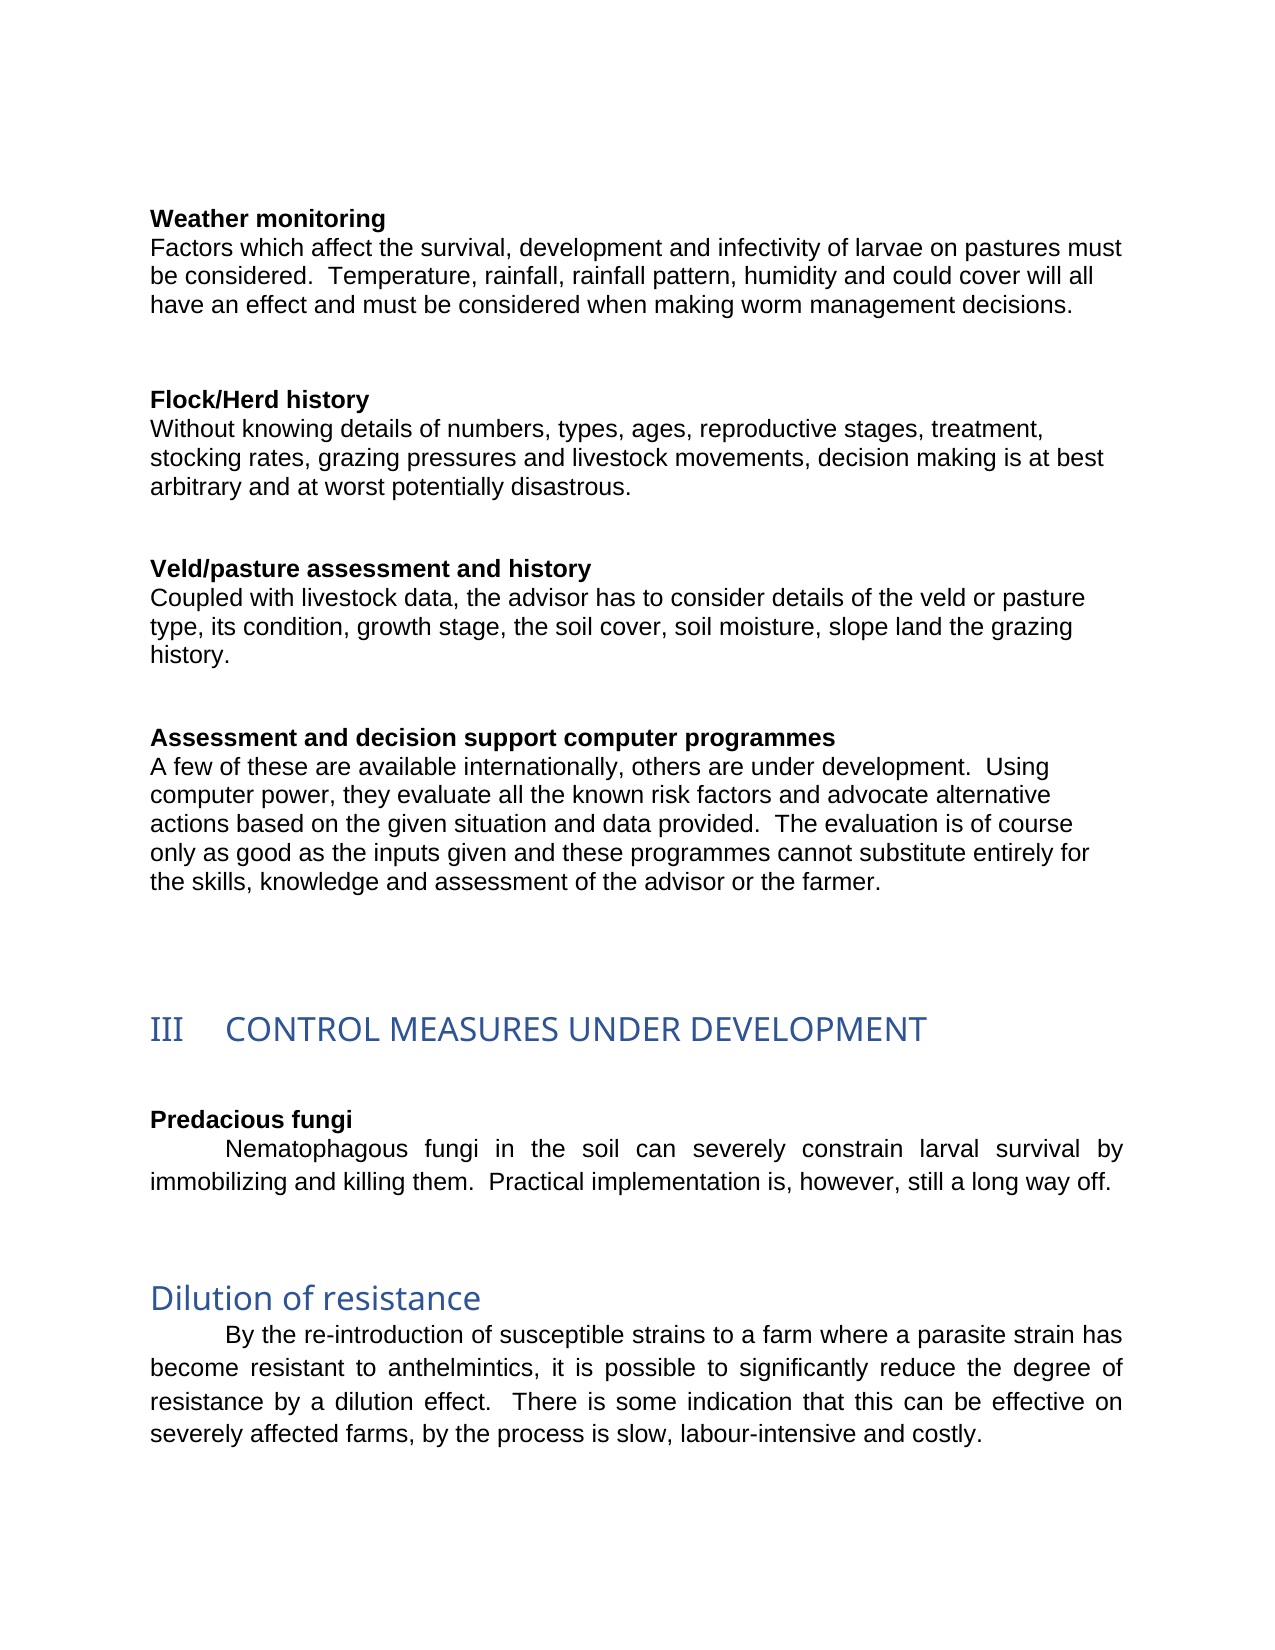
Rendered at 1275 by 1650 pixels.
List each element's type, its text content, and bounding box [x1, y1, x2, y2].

text Coupled with livestock data, the advisor has to consider details of the veld or pasture type, its condition, growth stage, the soil cover, soil moisture, slope land the grazing history. [150, 583, 1125, 669]
text By the re-introduction of susceptible strains to a farm where a parasite strain has become resistant to anthelmintics, it is possible to significantly reduce the degree of resistance by a dilution effect. There is some indication that this can be effective on severely affected farms, by the process is slow, labour-intensive and costly. [150, 1320, 1125, 1448]
subtitle III CONTROL MEASURES UNDER DEVELOPMENT [150, 1006, 1125, 1052]
text Without knowing details of numbers, types, ages, reproductive stages, treatment, stocking rates, grazing pressures and livestock movements, decision making is at best arbitrary and at worst potentially disastrous. [150, 414, 1125, 500]
text Predacious fungi [150, 1106, 1125, 1134]
text Weather monitoring [150, 204, 1125, 233]
text Veld/pasture assessment and history [150, 554, 1125, 583]
text A few of these are available internationally, others are under development. Using computer power, they evaluate all the known risk factors and advocate alternative actions based on the given situation and data provided. The evaluation is of course only as good as the inputs given and these programmes cannot substitute entirely for the skills, knowledge and assessment of the advisor or the farmer. [150, 751, 1125, 895]
subtitle Dilution of resistance [150, 1275, 1125, 1320]
text Assessment and decision support computer programmes [150, 723, 1125, 751]
text Nematophagous fungi in the soil can severely constrain larval survival by immobilizing and killing them. Practical implementation is, however, still a long way off. [150, 1134, 1125, 1196]
text Factors which affect the survival, development and infectivity of larvae on pastures must be considered. Temperature, rainfall, rainfall pattern, humidity and could cover will all have an effect and must be considered when making worm management decisions. [150, 233, 1125, 319]
text Flock/Herd history [150, 385, 1125, 414]
